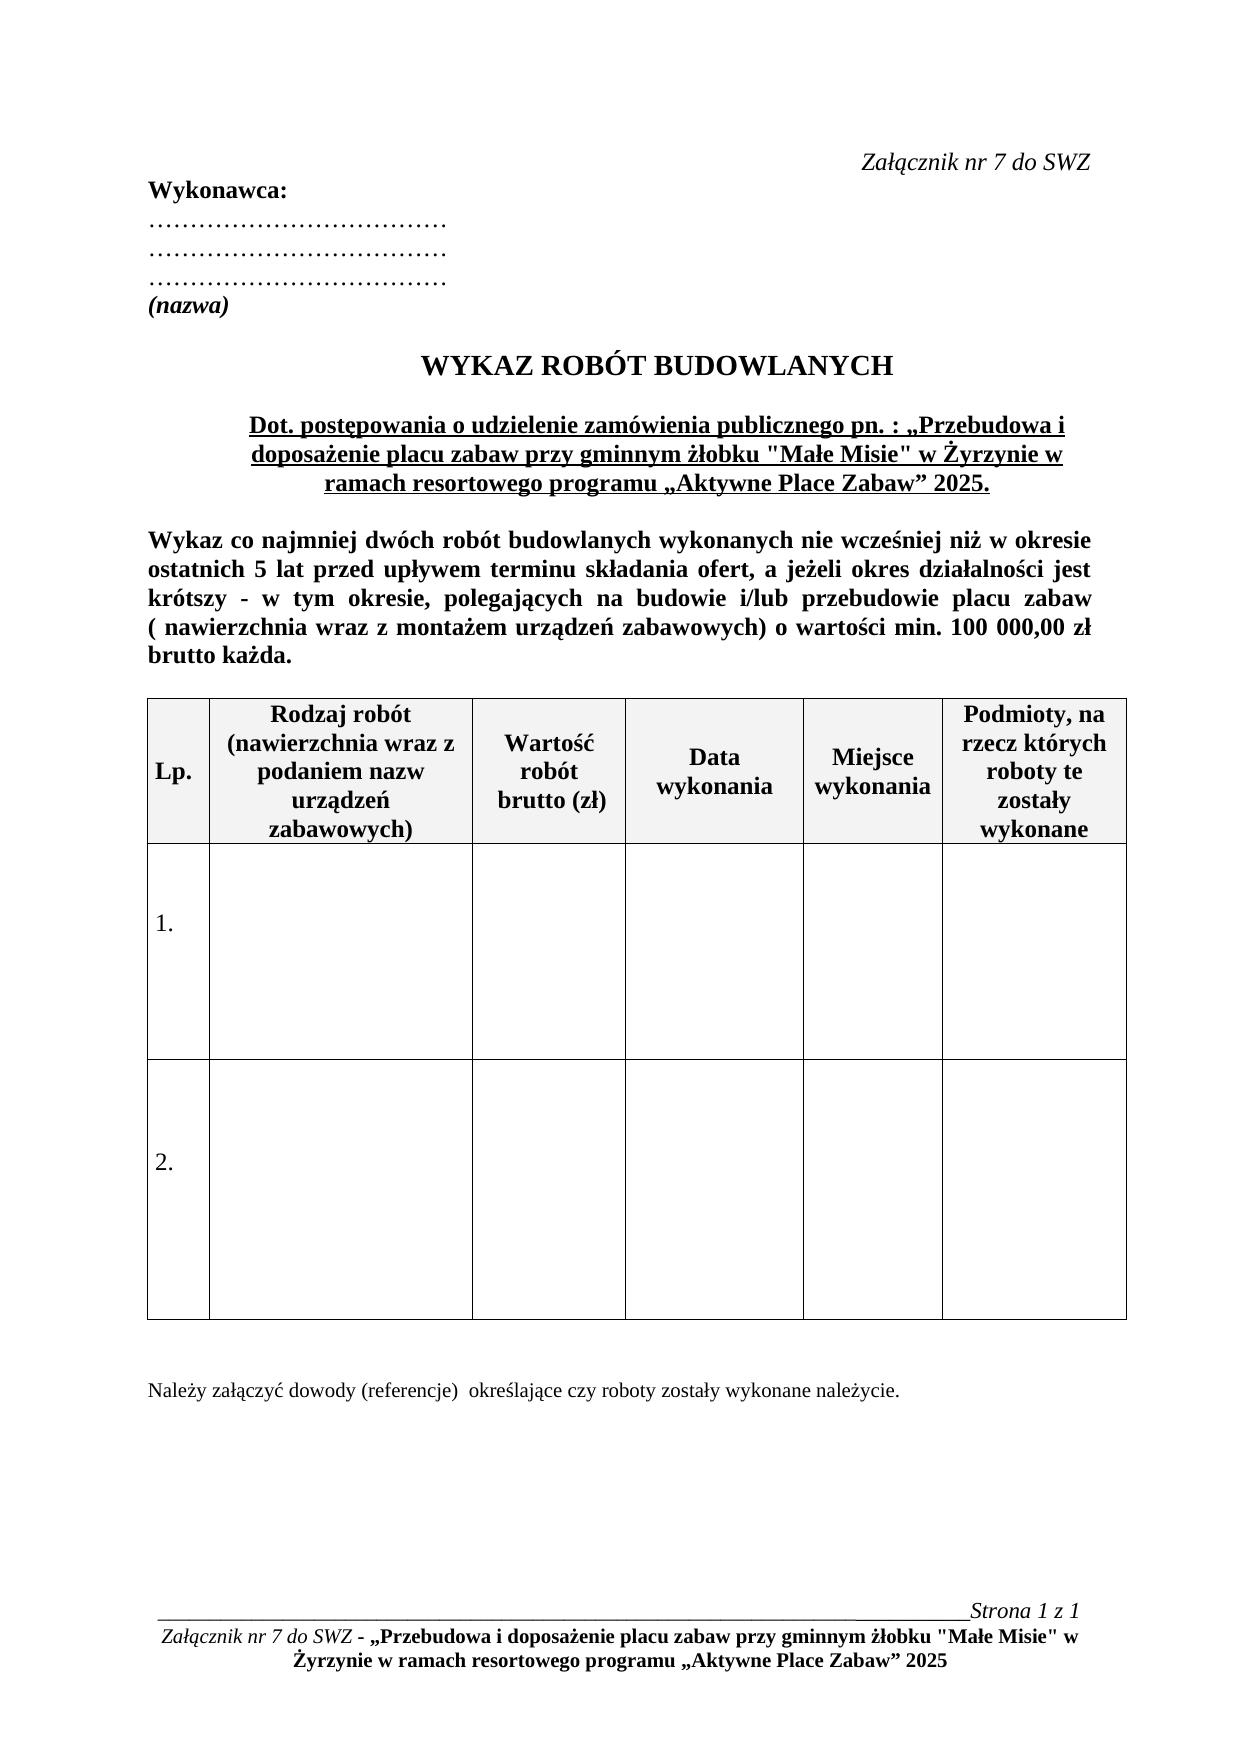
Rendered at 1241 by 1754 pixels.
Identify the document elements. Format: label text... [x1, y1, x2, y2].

text ……………………………………………………………………………………………… [148, 204, 472, 291]
table_cell [626, 1060, 803, 1319]
table_cell [943, 844, 1126, 1059]
table_header Rodzaj robót (nawierzchnia wraz z podaniem nazw urządzeń zabawowych) [210, 699, 472, 843]
table_cell [148, 844, 209, 1059]
table_cell [473, 1060, 625, 1319]
subtitle Załącznik nr 7 do SWZ [148, 147, 1092, 176]
text Wykonawca: [148, 176, 1092, 204]
table_cell [473, 844, 625, 1059]
text Należy załączyć dowody (referencje) określające czy roboty zostały wykonane należycie. [148, 1377, 1092, 1402]
table_header Lp. [148, 699, 209, 843]
table_cell [943, 1060, 1126, 1319]
table_cell [210, 844, 472, 1059]
table_cell [148, 1060, 209, 1319]
table_cell [804, 844, 942, 1059]
subtitle (nazwa) [148, 291, 1092, 319]
table_header Podmioty, na rzecz których roboty te zostały wykonane [943, 699, 1126, 843]
table_cell [210, 1060, 472, 1319]
subtitle WYKAZ ROBÓT BUDOWLANYCH [148, 348, 1092, 382]
table_cell [804, 1060, 942, 1319]
table_header Miejsce wykonania [804, 699, 942, 843]
text Wykaz co najmniej dwóch robót budowlanych wykonanych nie wcześniej niż w okresie ostatnich 5 lat przed upływem terminu składania ofert, a jeżeli okres działalności jest krótszy - w tym okresie, polegających na budowie i/lub przebudowie placu zabaw ( nawierzchnia wraz z montażem urządzeń zabawowych) o wartości min. 100 000,00 zł brutto każda. [148, 525, 1092, 669]
text Dot. postępowania o udzielenie zamówienia publicznego pn. : „Przebudowa i doposażenie placu zabaw przy gminnym żłobku "Małe Misie" w Żyrzynie w ramach resortowego programu „Aktywne Place Zabaw” 2025. [221, 410, 1092, 497]
table_header Wartość robót brutto (zł) [473, 699, 625, 843]
table_header Data wykonania [626, 699, 803, 843]
table_cell [626, 844, 803, 1059]
